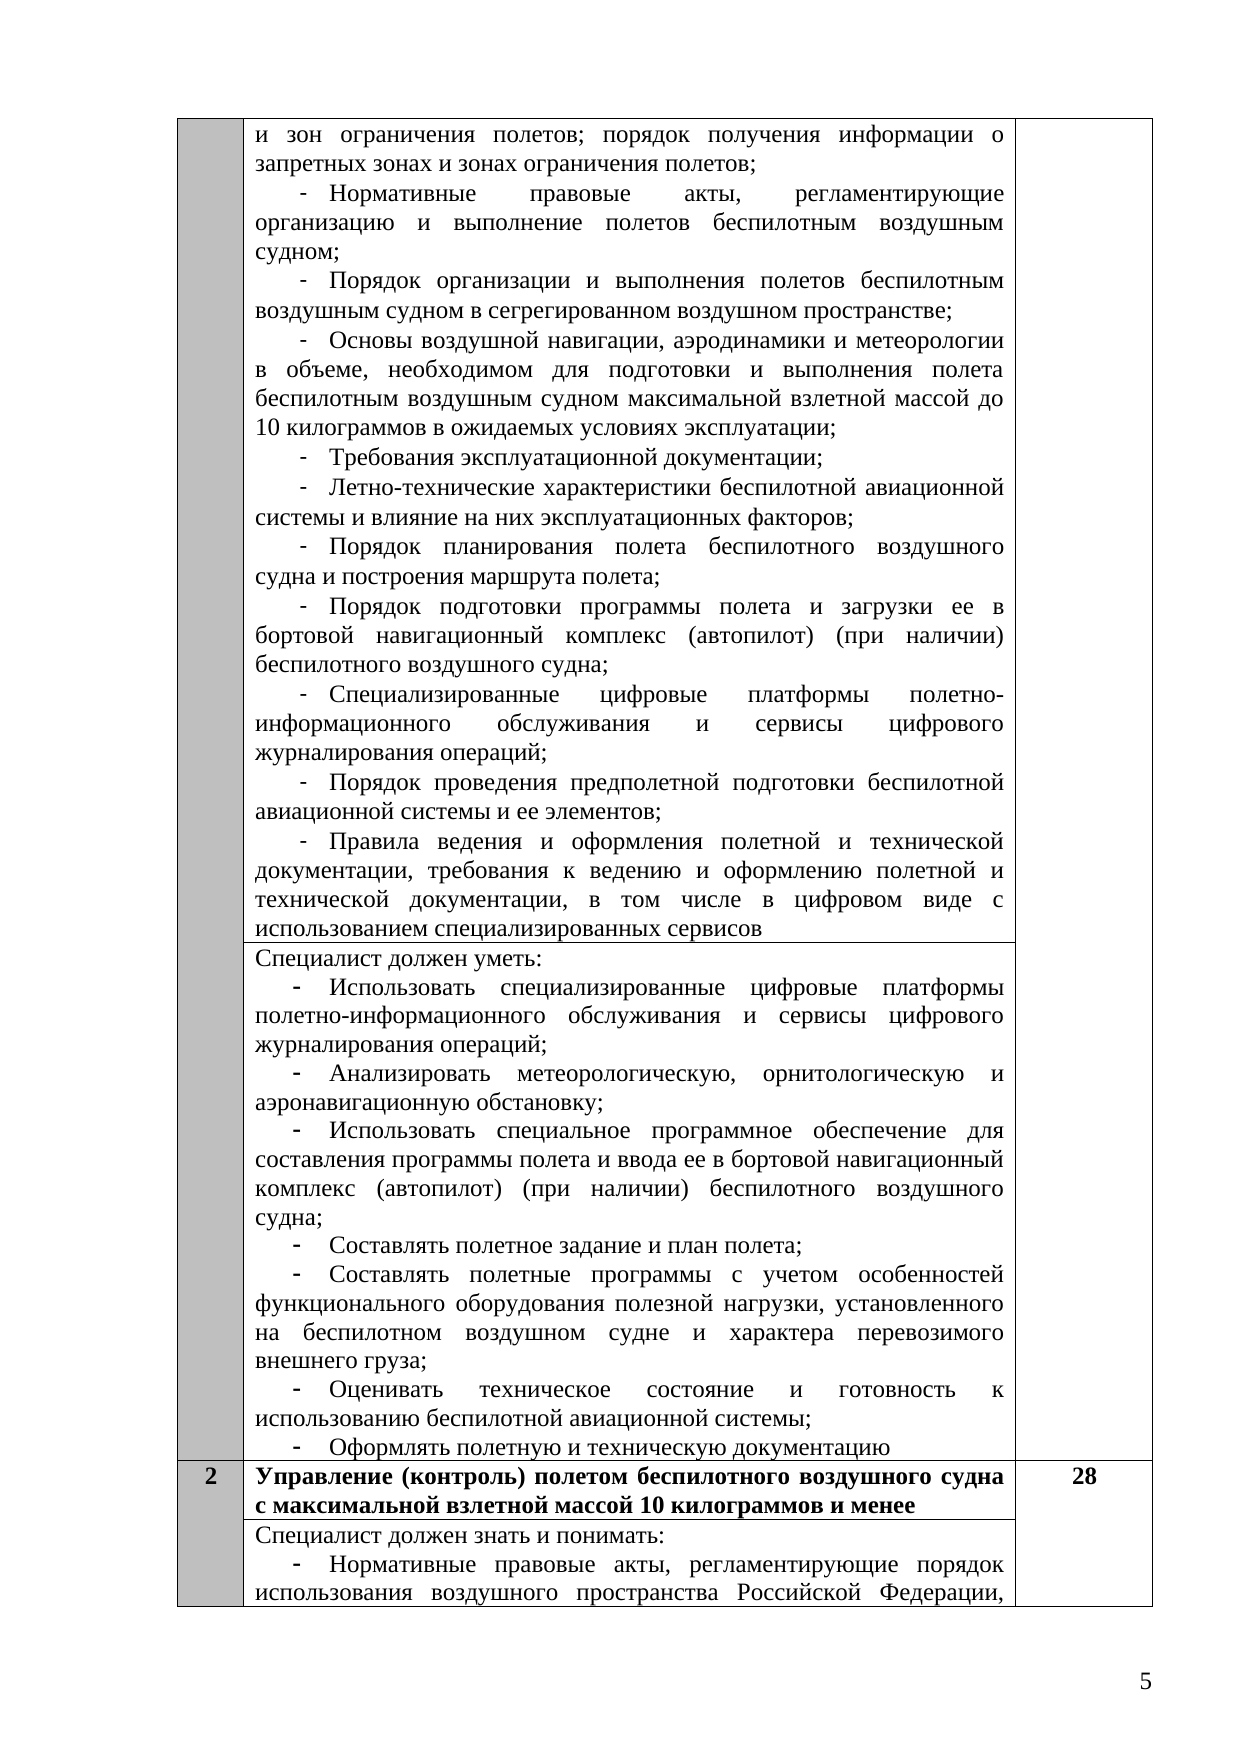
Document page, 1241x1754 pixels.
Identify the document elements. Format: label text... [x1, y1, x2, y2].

table_cell Специалист должен уметь: Использовать специализированные цифровые платформы полетно-информационного обслуживания и сервисы цифрового журналирования операций; Анализировать метеорологическую, орнитологическую и аэронавигационную обстановку; Использовать специальное программное обеспечение для составления программы полета и ввода ее в бортовой навигационный комплекс (автопилот) (при наличии) беспилотного воздушного судна; Составлять полетное задание и план полета; Составлять полетные программы с учетом особенностей функционального оборудования полезной нагрузки, установленного на беспилотном воздушном судне и характера перевозимого внешнего груза; Оценивать техническое состояние и готовность к использованию беспилотной авиационной системы; Оформлять полетную и техническую документацию [244, 943, 1015, 1460]
table_cell 2 [178, 1461, 243, 1606]
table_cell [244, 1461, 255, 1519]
table_cell 28 [1016, 1461, 1152, 1606]
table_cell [244, 119, 1015, 942]
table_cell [244, 1520, 1015, 1606]
